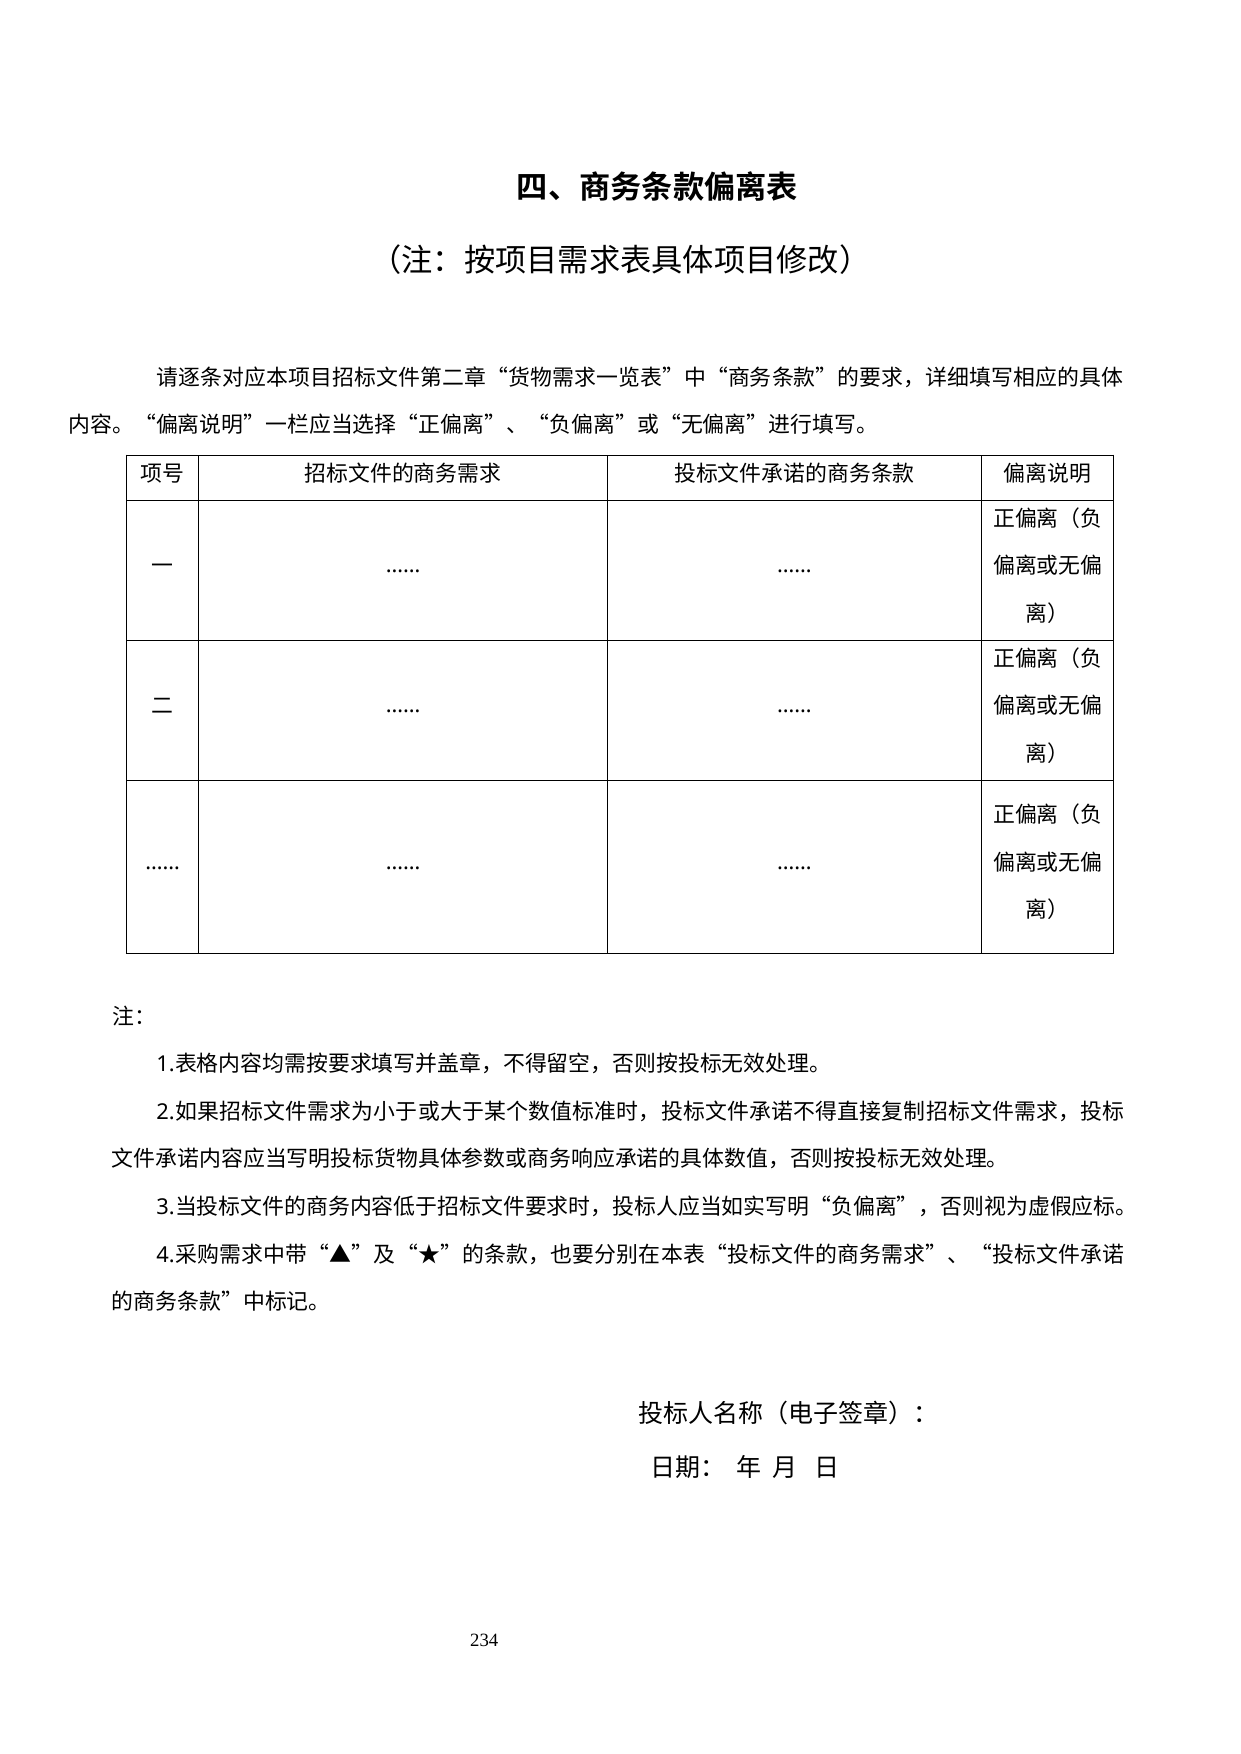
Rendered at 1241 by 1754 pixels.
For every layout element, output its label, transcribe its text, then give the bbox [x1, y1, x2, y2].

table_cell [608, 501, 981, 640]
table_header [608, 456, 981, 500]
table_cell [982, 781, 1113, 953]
text 2.如果招标文件需求为小于或大于某个数值标准时，投标文件承诺不得直接复制招标文件需求，投标文件承诺内容应当写明投标货物具体参数或商务响应承诺的具体数值，否则按投标无效处理。 [112, 1094, 1128, 1173]
text 4.采购需求中带“▲”及“★”的条款，也要分别在本表“投标文件的商务需求”、“投标文件承诺的商务条款”中标记。 [112, 1237, 1128, 1316]
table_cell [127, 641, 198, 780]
text 请逐条对应本项目招标文件第二章“货物需求一览表”中“商务条款”的要求，详细填写相应的具体内容。“偏离说明”一栏应当选择“正偏离”、“负偏离”或“无偏离”进行填写。 [68, 359, 1128, 439]
text 投标人名称（电子签章）： [112, 1393, 1128, 1429]
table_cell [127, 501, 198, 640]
text 1.表格内容均需按要求填写并盖章，不得留空，否则按投标无效处理。 [112, 1046, 1128, 1078]
text 四、商务条款偏离表 [112, 162, 1128, 208]
text 日期： 年 月 日 [112, 1447, 1128, 1484]
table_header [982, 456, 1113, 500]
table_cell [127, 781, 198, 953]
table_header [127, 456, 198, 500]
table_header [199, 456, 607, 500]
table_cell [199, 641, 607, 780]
text 注： [112, 999, 1128, 1030]
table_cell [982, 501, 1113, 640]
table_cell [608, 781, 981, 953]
text （注：按项目需求表具体项目修改） [112, 236, 1128, 281]
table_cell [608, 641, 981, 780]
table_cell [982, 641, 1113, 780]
text 3.当投标文件的商务内容低于招标文件要求时，投标人应当如实写明“负偏离”，否则视为虚假应标。 [112, 1189, 1128, 1221]
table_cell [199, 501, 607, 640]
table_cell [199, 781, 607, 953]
